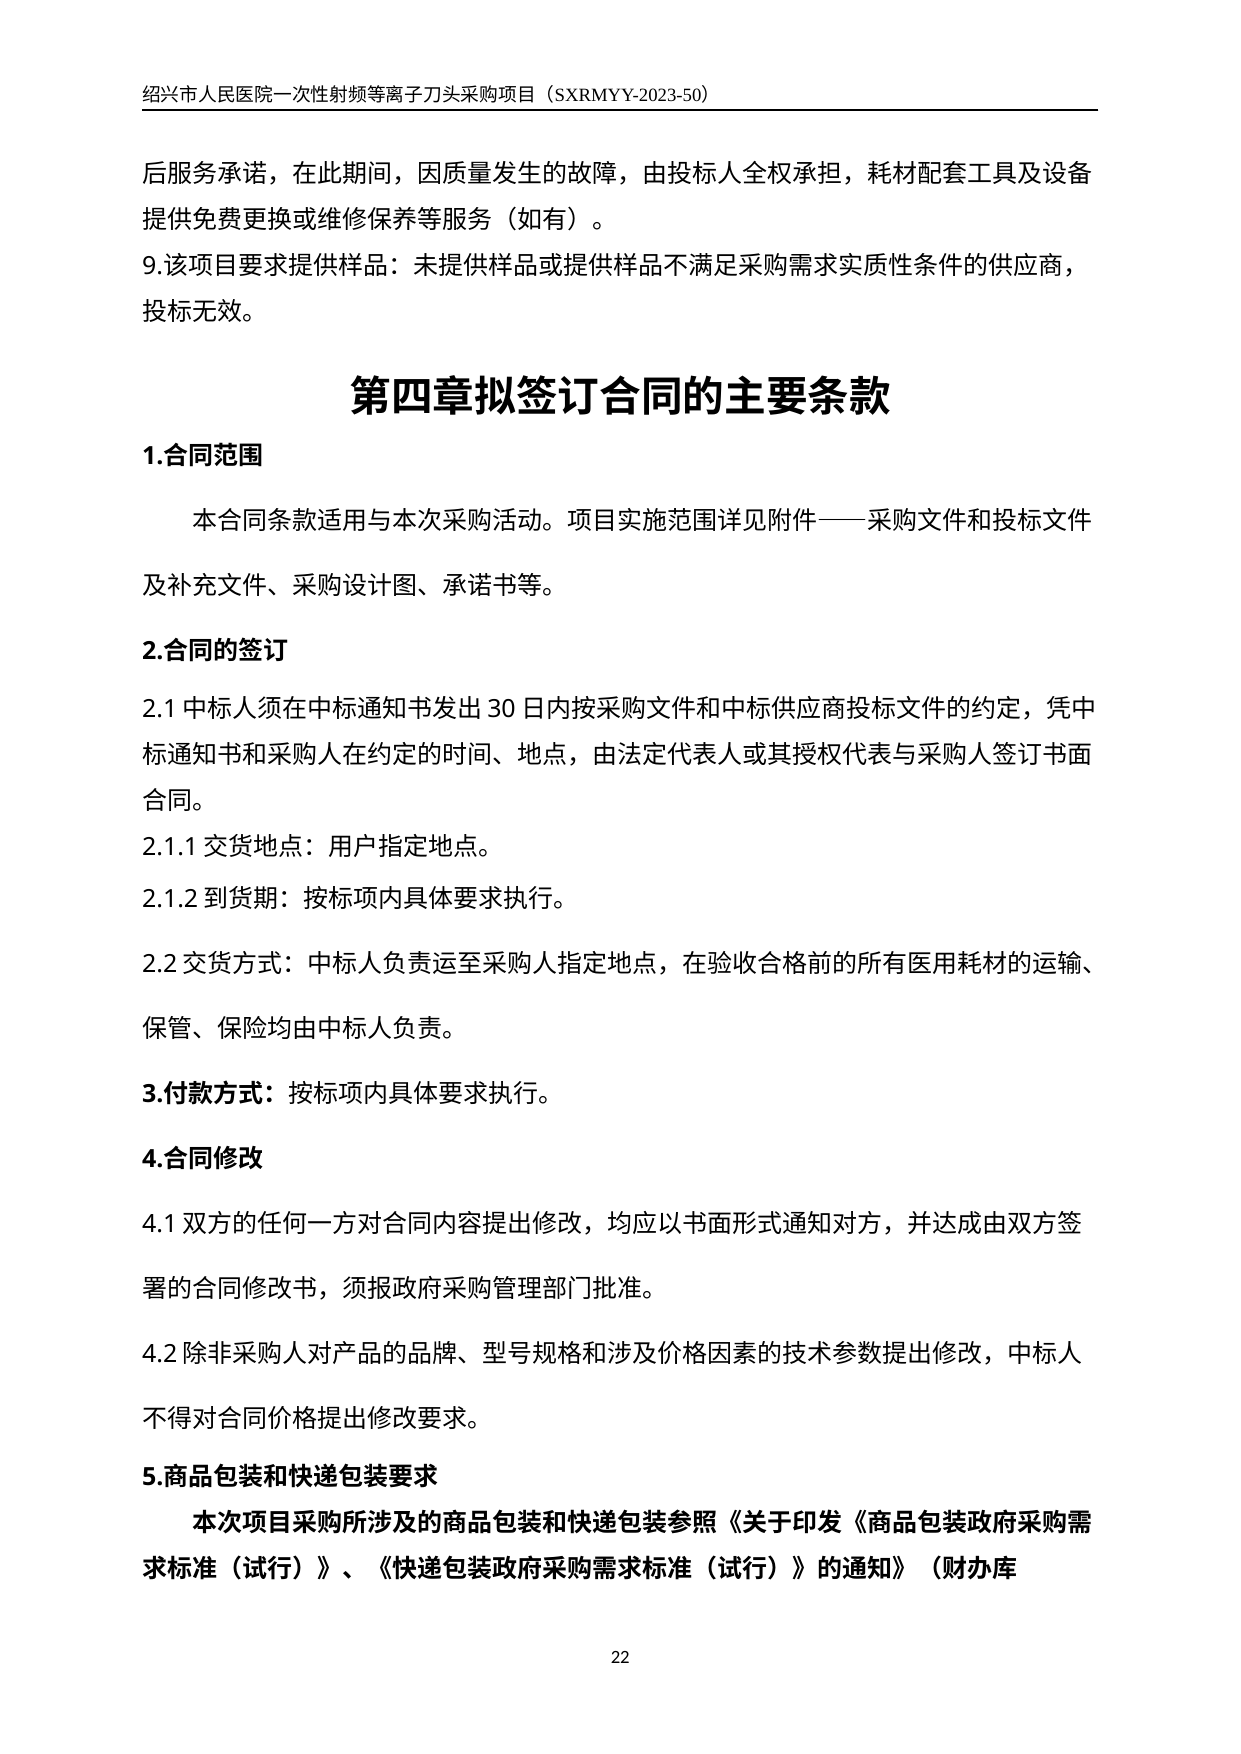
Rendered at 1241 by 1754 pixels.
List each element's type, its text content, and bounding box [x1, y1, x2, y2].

list 2.2交货方式：中标人负责运至采购人指定地点，在验收合格前的所有医用耗材的运输、保管、保险均由中标人负责。 [142, 929, 1098, 1059]
text 1.合同范围 [142, 421, 1098, 486]
text 2.合同的签订 [142, 616, 1098, 681]
text 4.2除非采购人对产品的品牌、型号规格和涉及价格因素的技术参数提出修改，中标人不得对合同价格提出修改要求。 [142, 1319, 1098, 1449]
text 4.合同修改 [142, 1124, 1098, 1189]
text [142, 146, 1098, 237]
text 第四章拟签订合同的主要条款 [142, 375, 1098, 421]
text 5.商品包装和快递包装要求 [142, 1449, 1098, 1495]
list 2.1.2到货期：按标项内具体要求执行。 [142, 864, 1098, 929]
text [142, 1495, 1098, 1587]
text 2.1中标人须在中标通知书发出30日内按采购文件和中标供应商投标文件的约定，凭中标通知书和采购人在约定的时间、地点，由法定代表人或其授权代表与采购人签订书面合同。 [142, 681, 1098, 818]
text 4.1双方的任何一方对合同内容提出修改，均应以书面形式通知对方，并达成由双方签署的合同修改书，须报政府采购管理部门批准。 [142, 1189, 1098, 1319]
text 9.该项目要求提供样品：未提供样品或提供样品不满足采购需求实质性条件的供应商，投标无效。 [142, 237, 1098, 329]
text 2.1.1交货地点：用户指定地点。 [142, 818, 1098, 864]
list 3.付款方式：按标项内具体要求执行。 [142, 1059, 1098, 1124]
text 本合同条款适用与本次采购活动。项目实施范围详见附件——采购文件和投标文件及补充文件、采购设计图、承诺书等。 [142, 486, 1098, 616]
